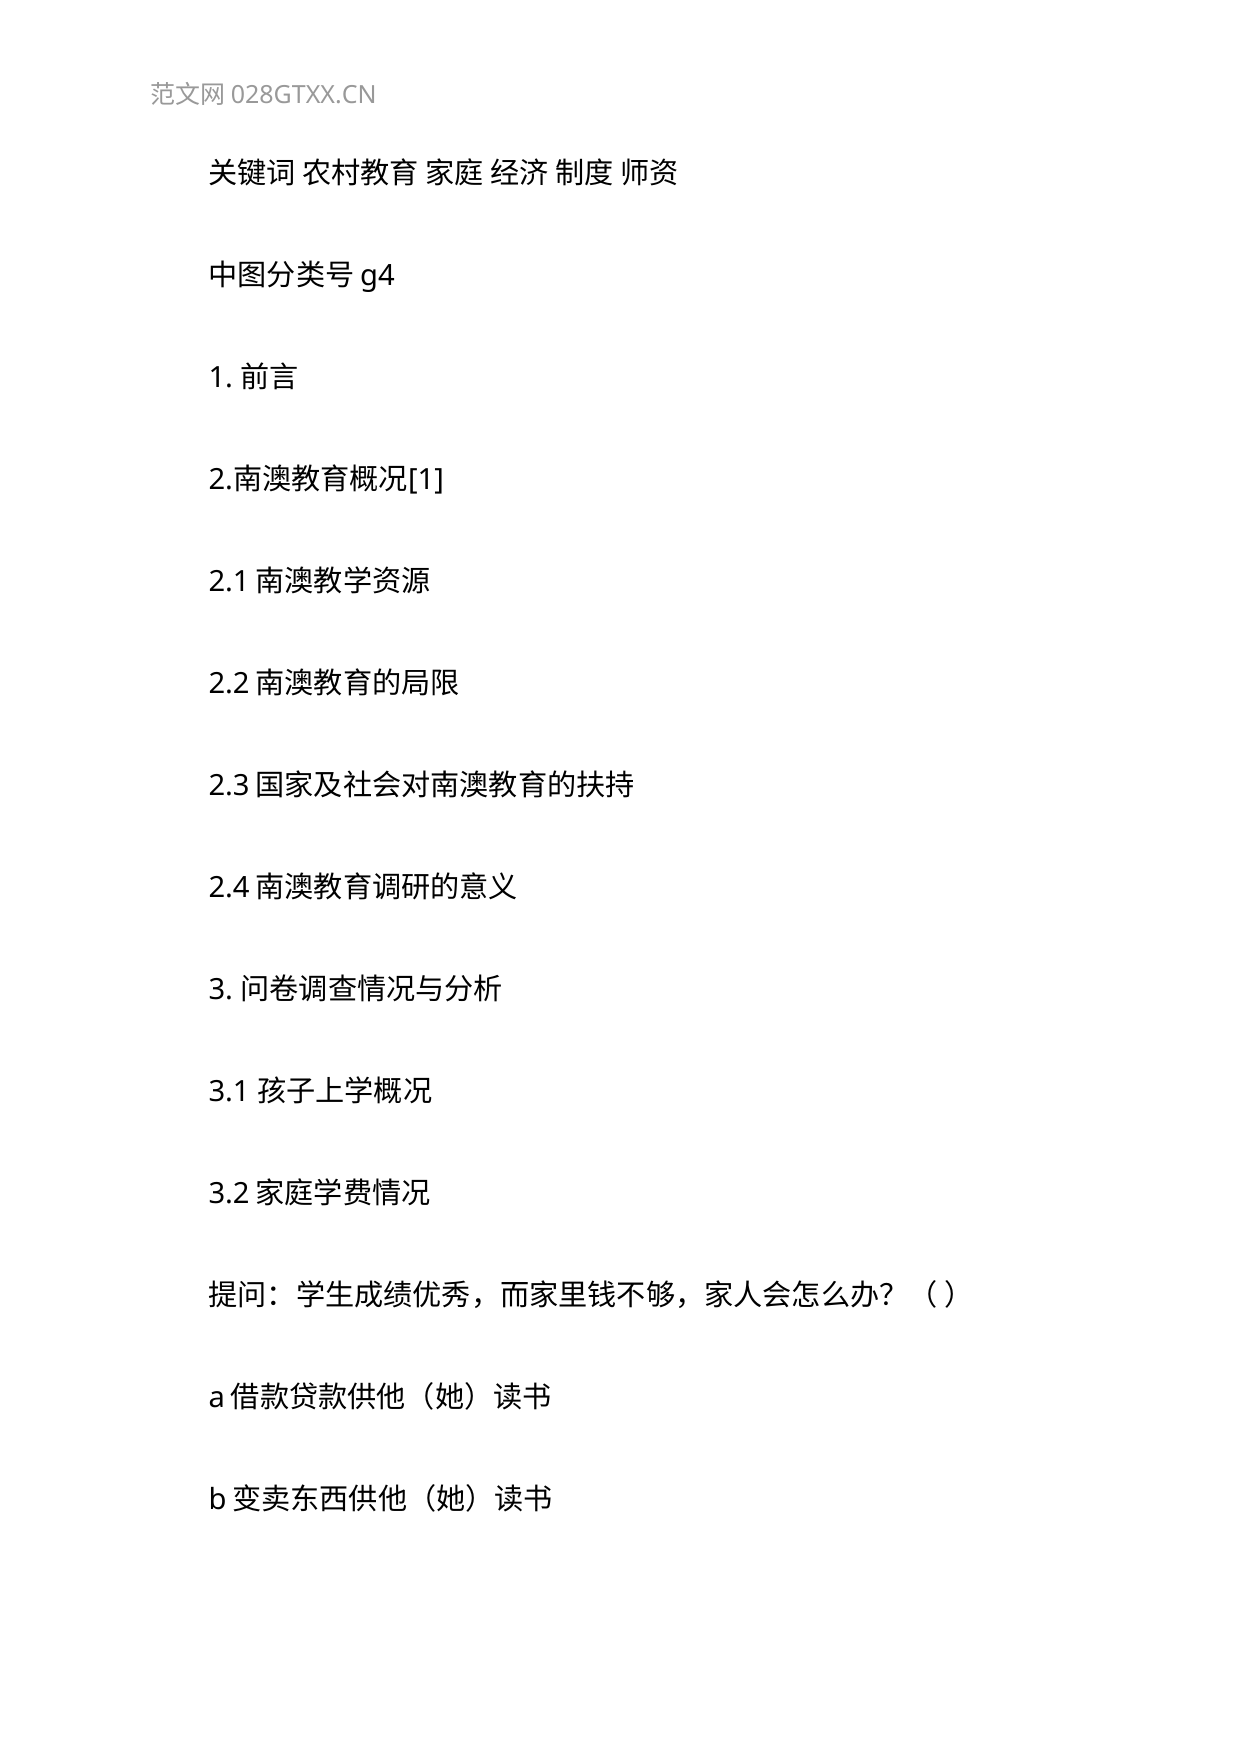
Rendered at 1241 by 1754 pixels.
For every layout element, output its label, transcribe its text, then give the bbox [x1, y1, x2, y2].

text 3. 问卷调查情况与分析 [150, 966, 1090, 1008]
text 2.4南澳教育调研的意义 [150, 864, 1090, 906]
text b变卖东西供他（她）读书 [150, 1475, 1090, 1518]
text 3.1 孩子上学概况 [150, 1068, 1090, 1110]
text a借款贷款供他（她）读书 [150, 1373, 1090, 1416]
text 2.南澳教育概况[1] [150, 456, 1090, 498]
text 中图分类号g4 [150, 252, 1090, 294]
text 2.3国家及社会对南澳教育的扶持 [150, 762, 1090, 804]
text 2.2南澳教育的局限 [150, 660, 1090, 702]
text 关键词 农村教育 家庭 经济 制度 师资 [150, 150, 1090, 192]
text 3.2家庭学费情况 [150, 1169, 1090, 1212]
text 2.1南澳教学资源 [150, 558, 1090, 600]
text 1. 前言 [150, 354, 1090, 396]
text 提问：学生成绩优秀，而家里钱不够，家人会怎么办？（ ） [150, 1272, 1090, 1314]
